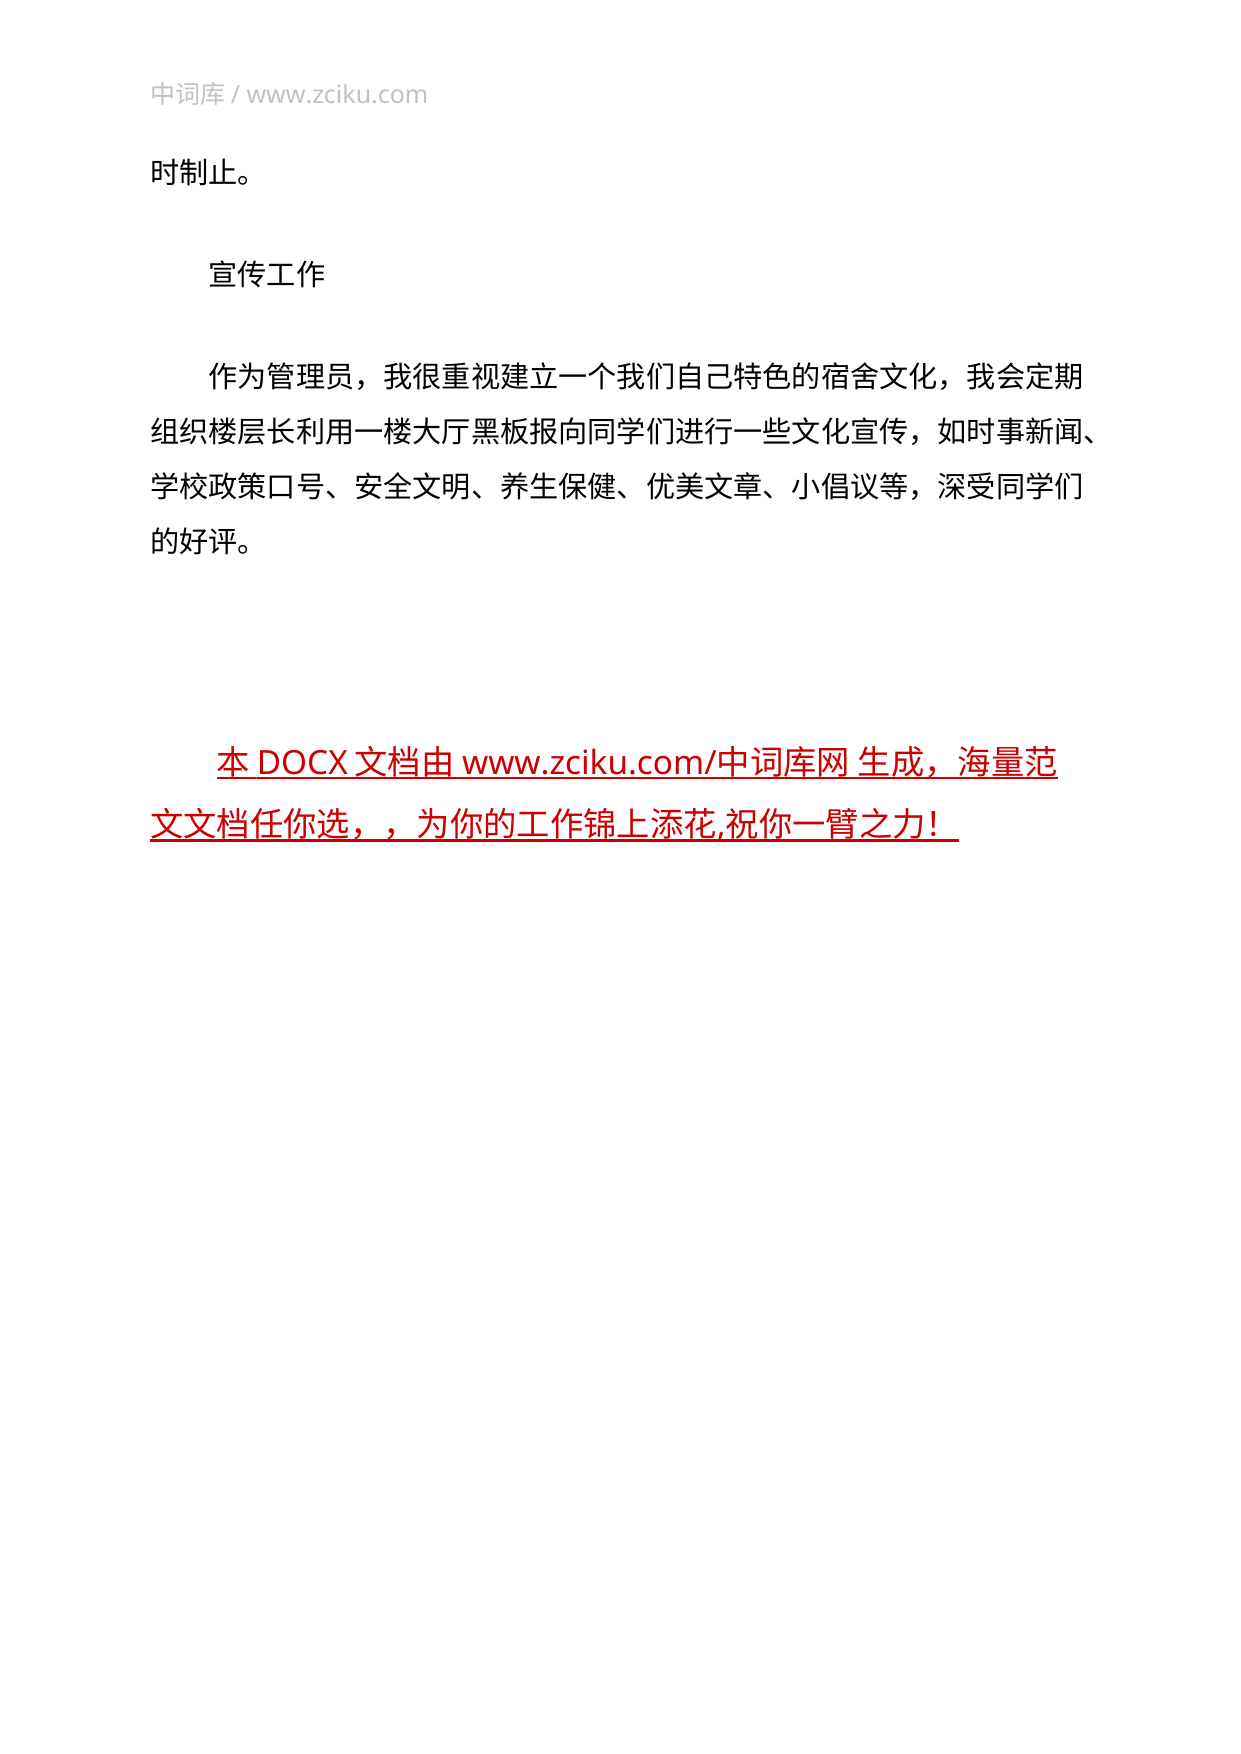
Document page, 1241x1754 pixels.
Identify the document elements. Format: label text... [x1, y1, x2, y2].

text 本DOCX文档由 www.zciku.com/中词库网 生成，海量范文文档任你选，，为你的工作锦上添花,祝你一臂之力！ [150, 735, 1090, 847]
text 作为管理员，我很重视建立一个我们自己特色的宿舍文化，我会定期组织楼层长利用一楼大厅黑板报向同学们进行一些文化宣传，如时事新闻、学校政策口号、安全文明、养生保健、优美文章、小倡议等，深受同学们的好评。 [150, 353, 1090, 561]
text 宣传工作 [150, 252, 1090, 294]
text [150, 150, 1090, 192]
